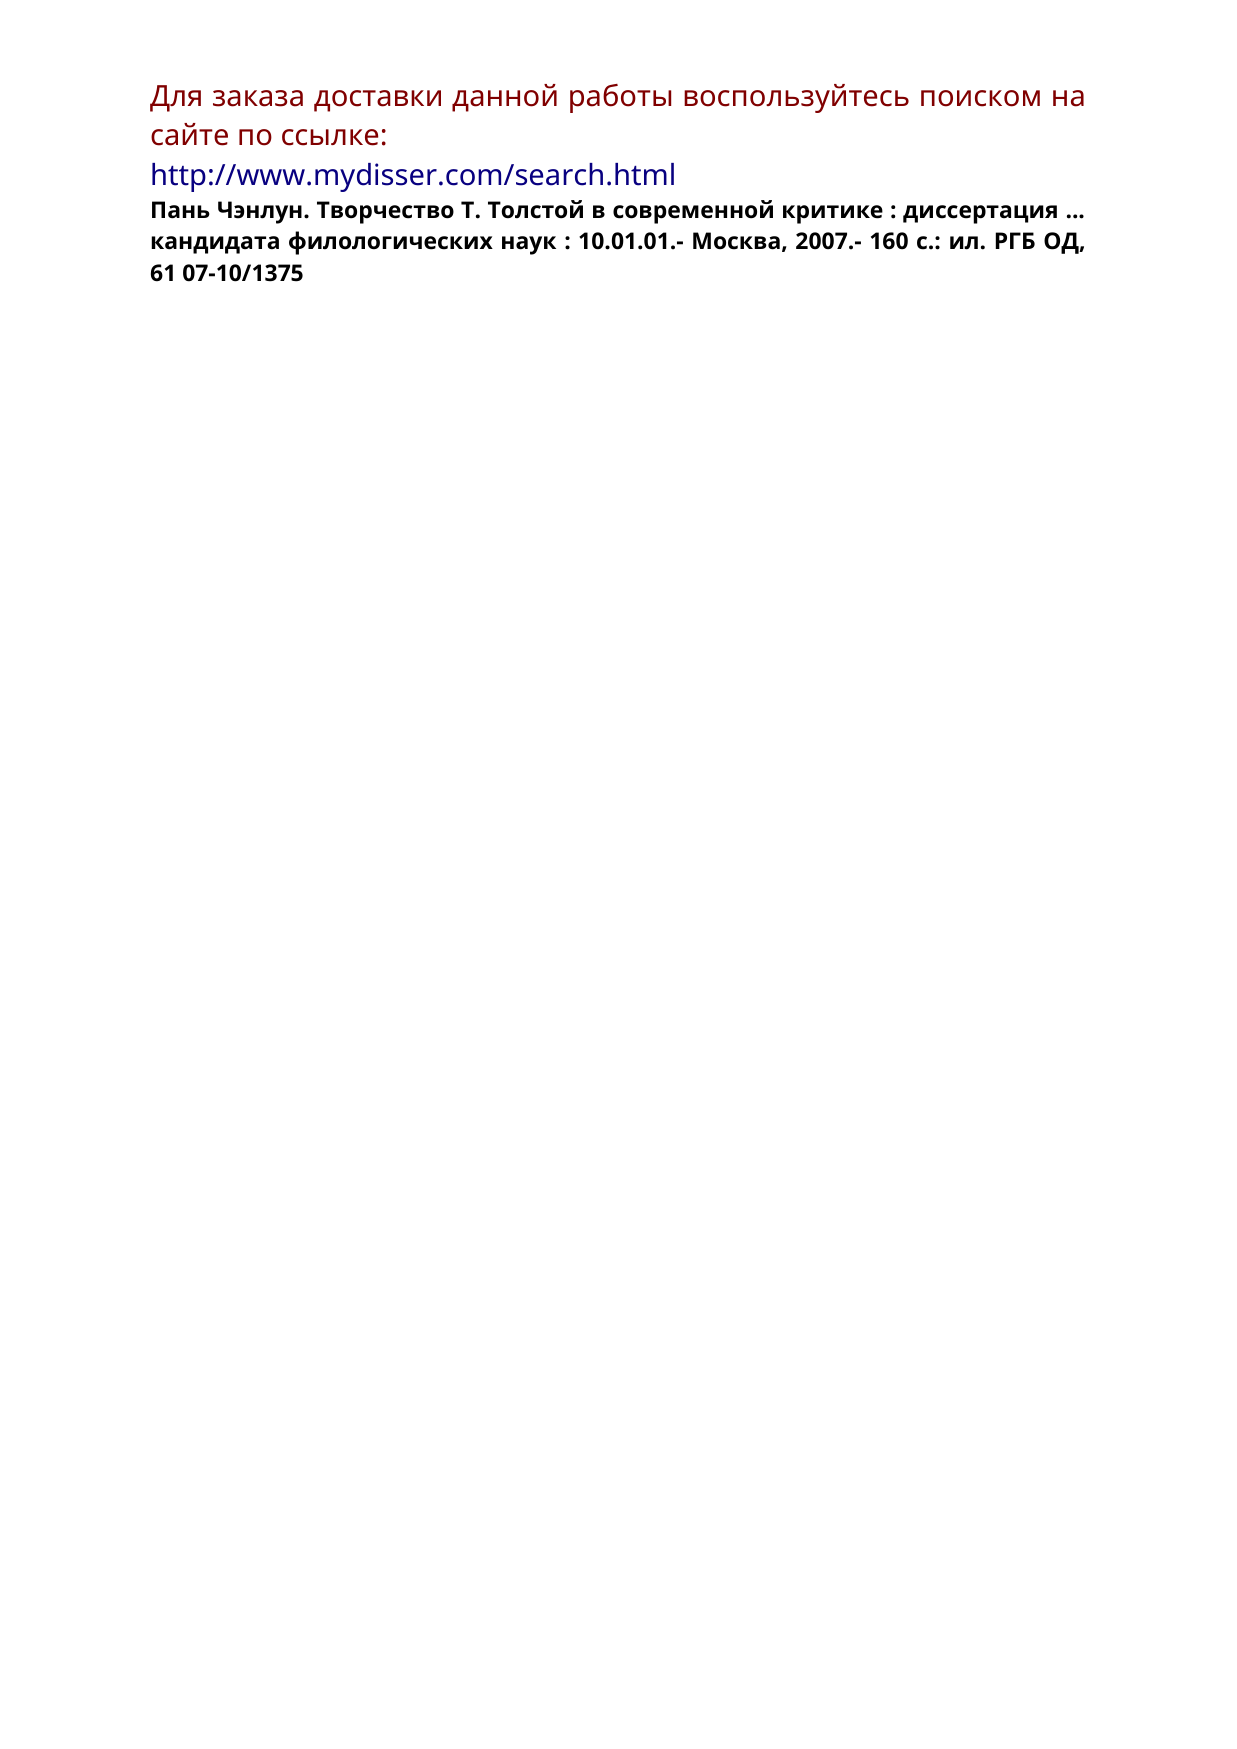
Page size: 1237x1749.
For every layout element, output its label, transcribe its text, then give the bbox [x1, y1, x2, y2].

text Пань Чэнлун. Творчество Т. Толстой в современной критике : диссертация ... кандидата филологических наук : 10.01.01.- Москва, 2007.- 160 с.: ил. РГБ ОД, 61 07-10/1375 [150, 194, 1086, 288]
